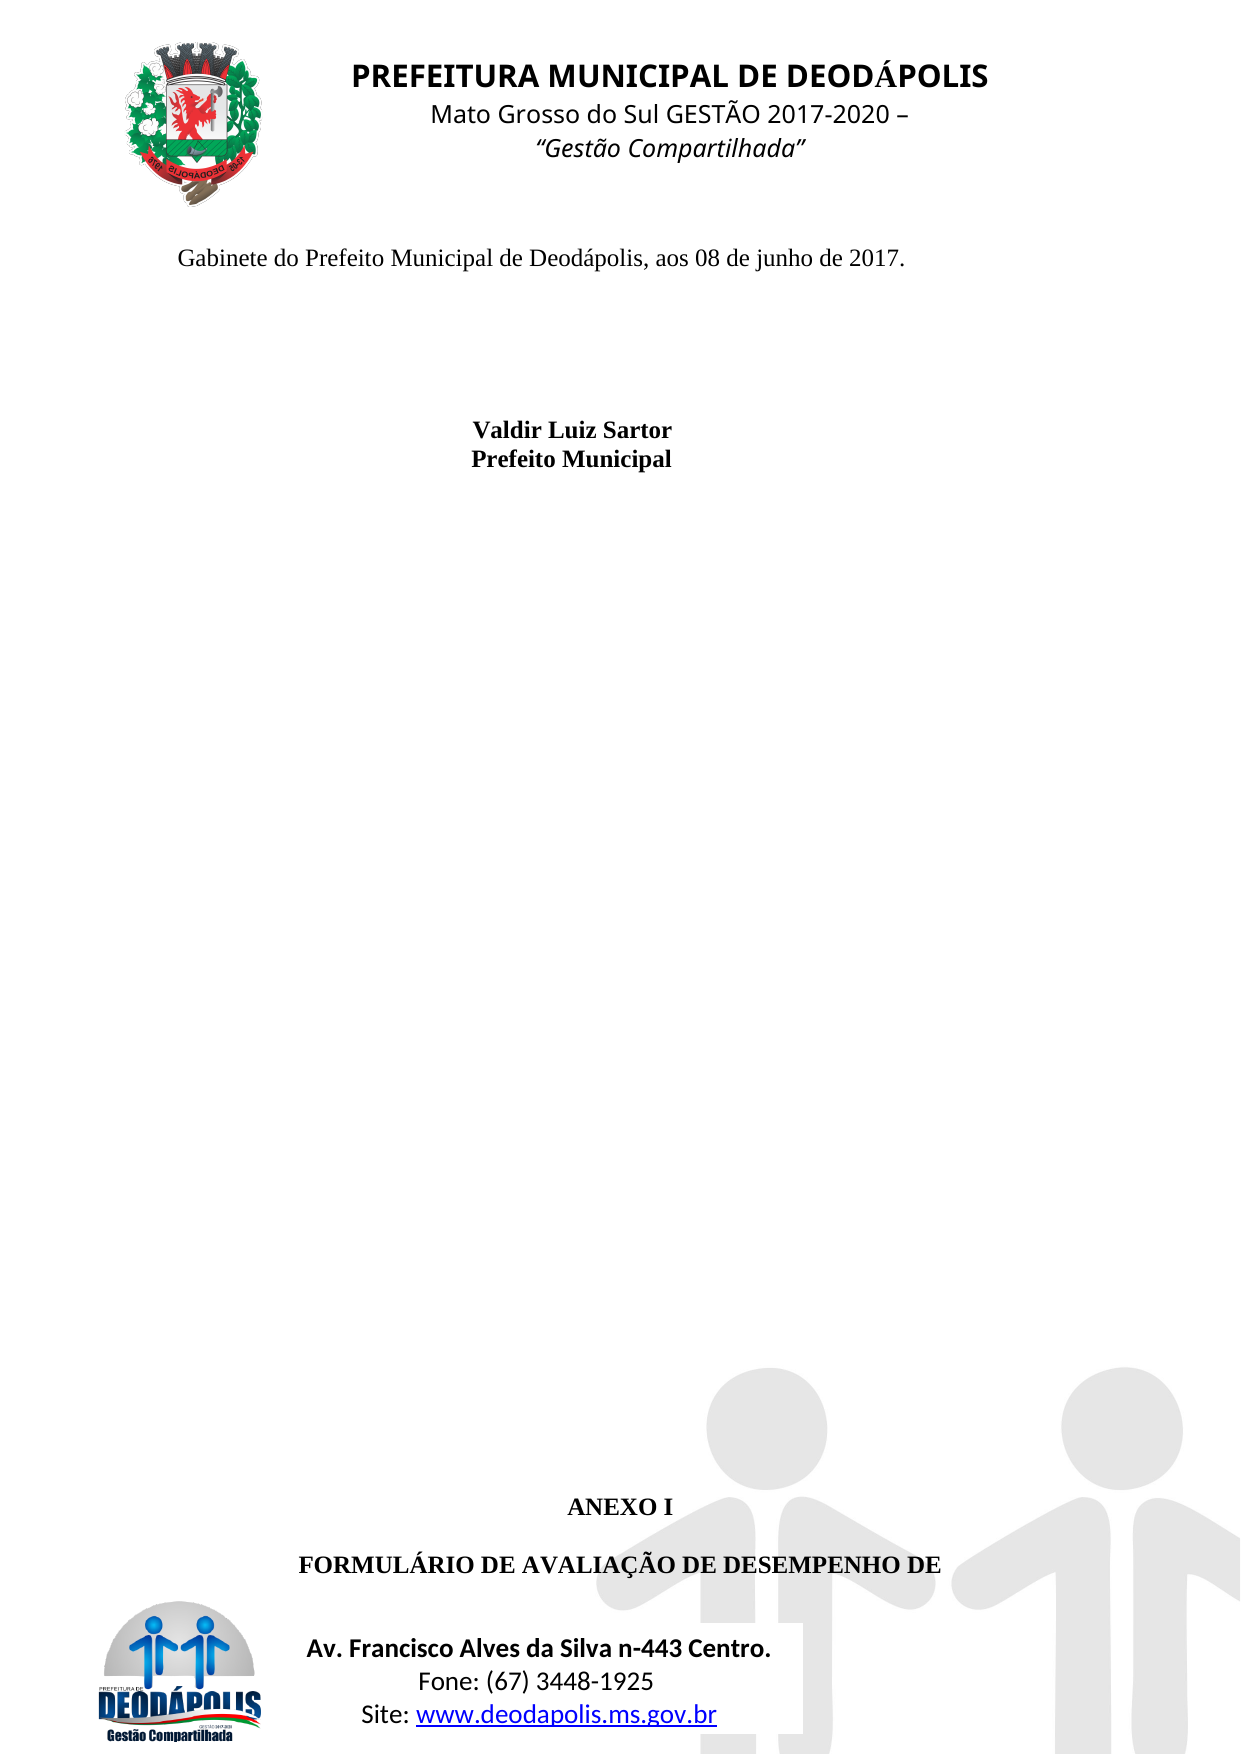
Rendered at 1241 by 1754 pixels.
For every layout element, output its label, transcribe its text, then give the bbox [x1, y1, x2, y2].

text Prefeito Municipal [177, 444, 1063, 473]
text FORMULÁRIO DE AVALIAÇÃO DE DESEMPENHO DE [177, 1550, 1063, 1579]
text ANEXO I [177, 1492, 1063, 1521]
picture [0, 33, 1241, 1754]
text Valdir Luiz Sartor [472, 415, 1063, 444]
text Gabinete do Prefeito Municipal de Deodápolis, aos 08 de junho de 2017. [177, 243, 1063, 271]
